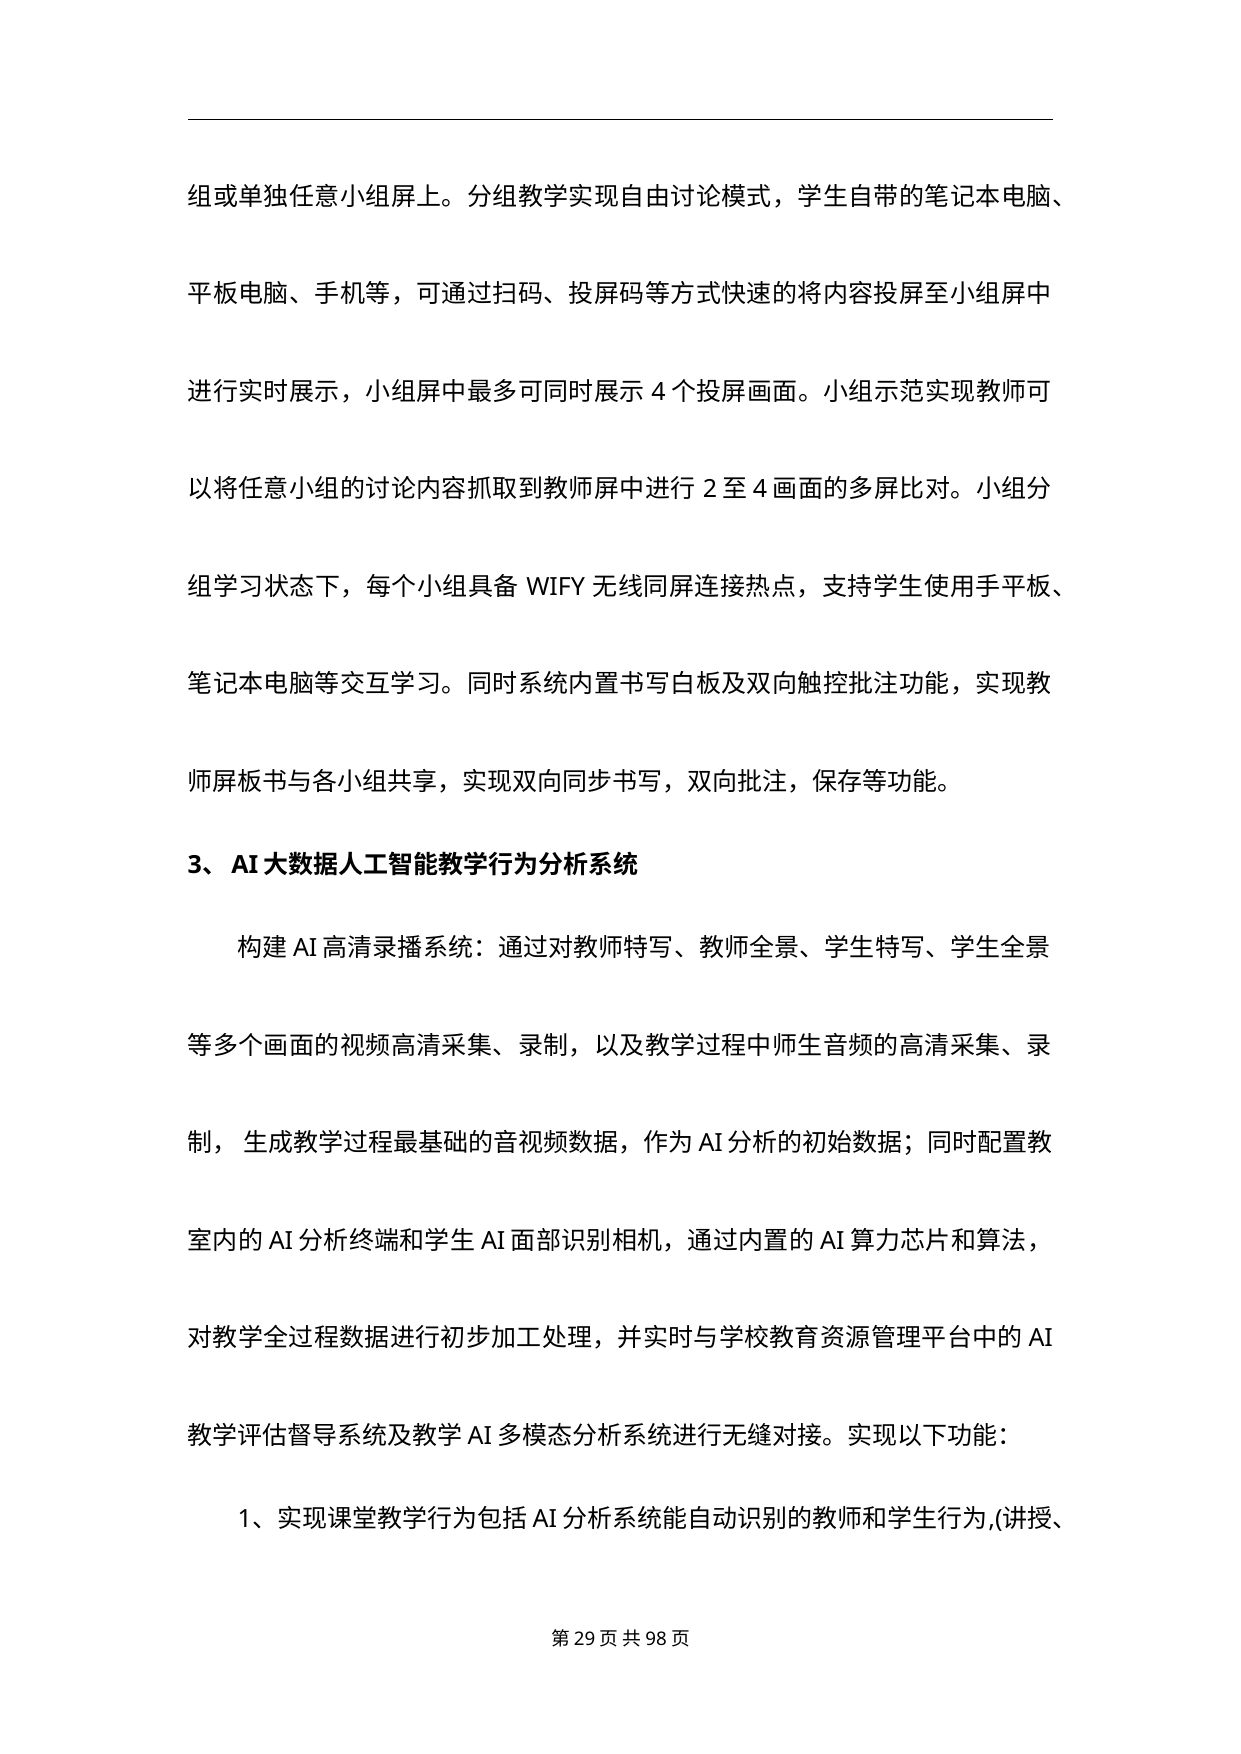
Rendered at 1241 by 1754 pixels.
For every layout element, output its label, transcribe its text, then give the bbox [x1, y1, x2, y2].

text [187, 1484, 1053, 1549]
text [187, 162, 1053, 812]
text 构建AI高清录播系统：通过对教师特写、教师全景、学生特写、学生全景等多个画面的视频高清采集、录制，以及教学过程中师生音频的高清采集、录制， 生成教学过程最基础的音视频数据，作为AI分析的初始数据；同时配置教室内的AI分析终端和学生AI面部识别相机，通过内置的AI算力芯片和算法，对教学全过程数据进行初步加工处理，并实时与学校教育资源管理平台中的AI教学评估督导系统及教学AI多模态分析系统进行无缝对接。实现以下功能： [187, 913, 1053, 1466]
list AI大数据人工智能教学行为分析系统 [187, 830, 1053, 895]
